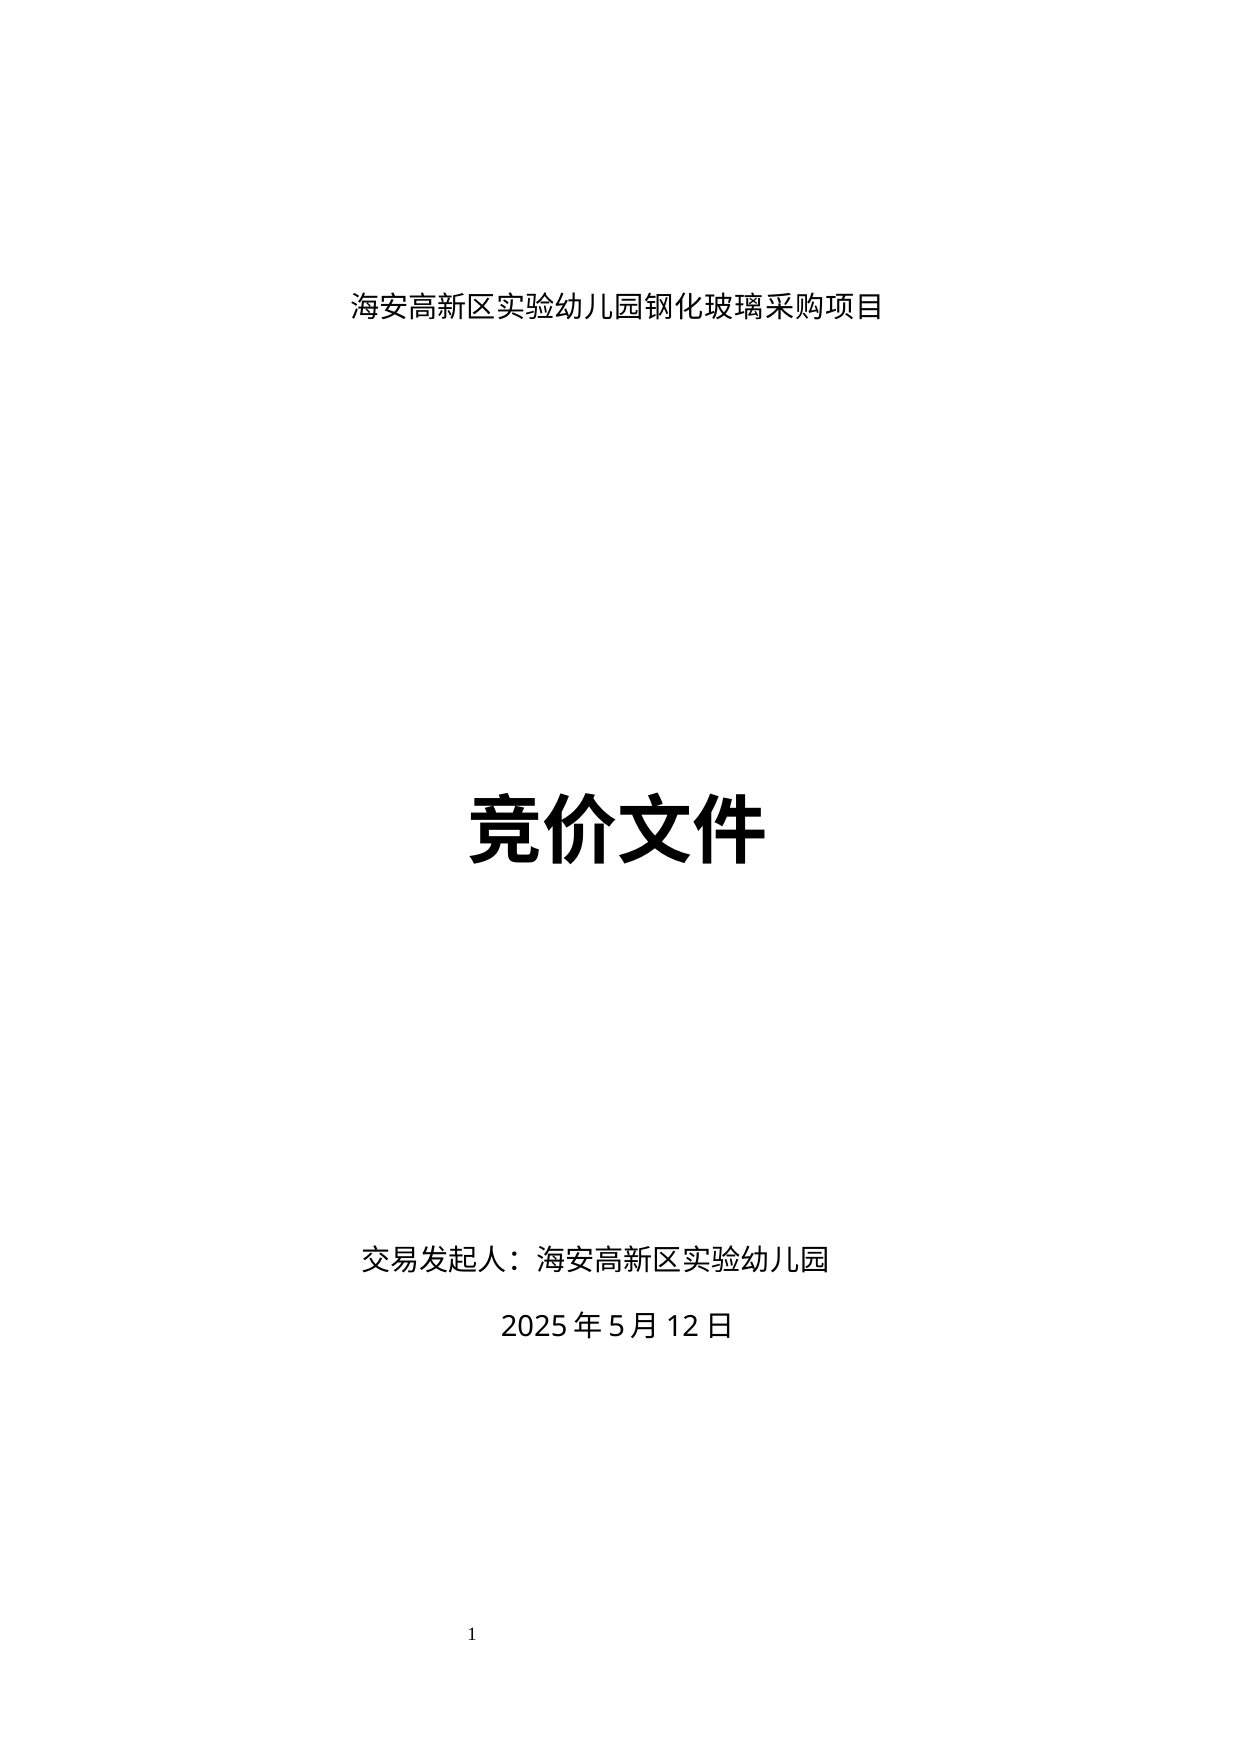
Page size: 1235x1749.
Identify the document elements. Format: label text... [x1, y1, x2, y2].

text 海安高新区实验幼儿园钢化玻璃采购项目 [112, 272, 1122, 338]
text 2025年5月12日 [112, 1290, 1122, 1357]
text 竞价文件 [112, 759, 1122, 892]
text 交易发起人：海安高新区实验幼儿园 [112, 1224, 1005, 1290]
